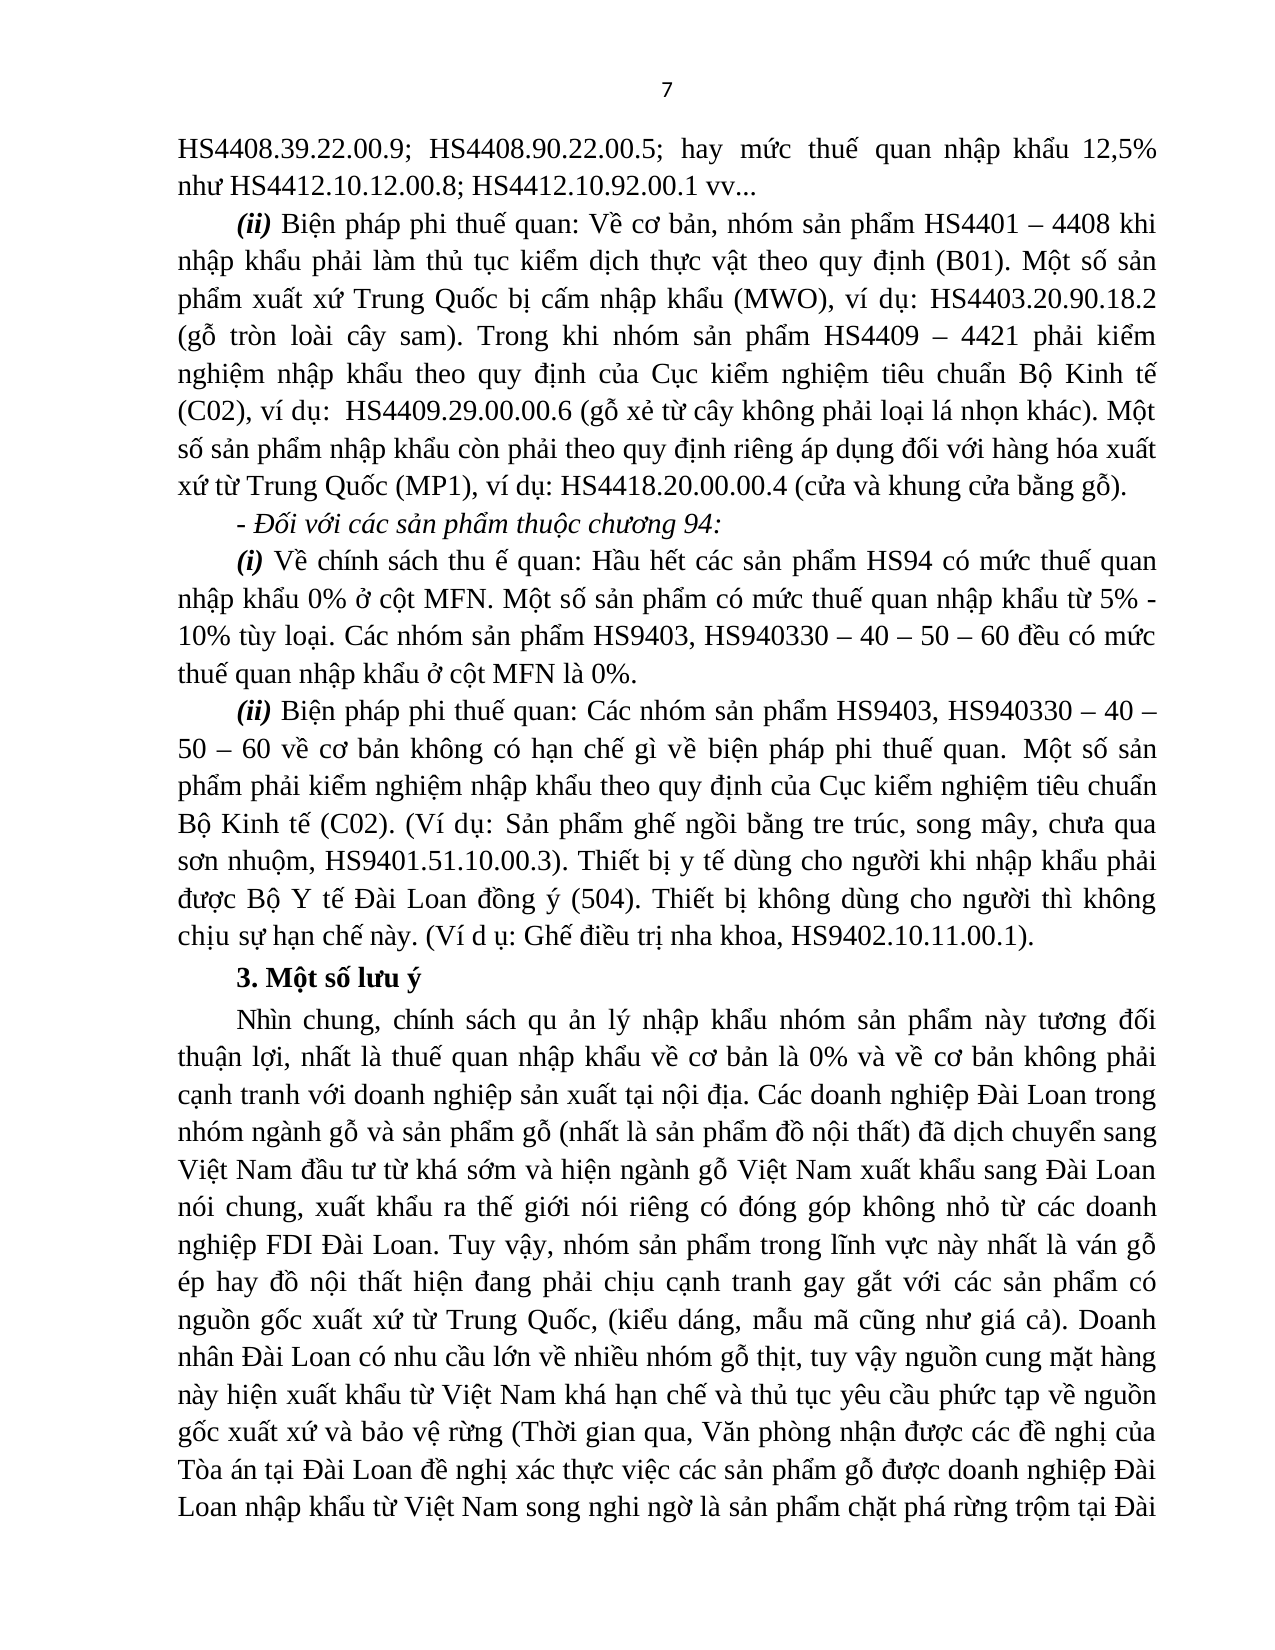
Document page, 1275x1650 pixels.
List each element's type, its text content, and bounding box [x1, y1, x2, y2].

text 3. Một số lưu ý [177, 960, 1157, 994]
text (i) Về chính sách thu ế quan: Hầu hết các sản phẩm HS94 có mức thuế quan nhập khẩu 0% ở cột MFN. Một số sản phẩm có mức thuế quan nhập khẩu từ 5% - 10% tùy loại. Các nhóm sản phẩm HS9403, HS940330 – 40 – 50 – 60 đều có mức thuế quan nhập khẩu ở cột MFN là 0%. [177, 543, 1157, 689]
text (ii) Biện pháp phi thuế quan: Các nhóm sản phẩm HS9403, HS940330 – 40 – 50 – 60 về cơ bản không có hạn chế gì về biện pháp phi thuế quan. Một số sản phẩm phải kiểm nghiệm nhập khẩu theo quy định của Cục kiểm nghiệm tiêu chuẩn Bộ Kinh tế (C02). (Ví dụ: Sản phẩm ghế ngồi bằng tre trúc, song mây, chưa qua sơn nhuộm, HS9401.51.10.00.3). Thiết bị y tế dùng cho người khi nhập khẩu phải được Bộ Y tế Đài Loan đồng ý (504). Thiết bị không dùng cho người thì không chịu sự hạn chế này. (Ví d ụ: Ghế điều trị nha khoa, HS9402.10.11.00.1). [177, 693, 1157, 952]
text - Đối với các sản phẩm thuộc chương 94: [177, 506, 1157, 539]
text (ii) Biện pháp phi thuế quan: Về cơ bản, nhóm sản phẩm HS4401 – 4408 khi nhập khẩu phải làm thủ tục kiểm dịch thực vật theo quy định (B01). Một số sản phẩm xuất xứ Trung Quốc bị cấm nhập khẩu (MWO), ví dụ: HS4403.20.90.18.2 (gỗ tròn loài cây sam). Trong khi nhóm sản phẩm HS4409 – 4421 phải kiểm nghiệm nhập khẩu theo quy định của Cục kiểm nghiệm tiêu chuẩn Bộ Kinh tế (C02), ví dụ: HS4409.29.00.00.6 (gỗ xẻ từ cây không phải loại lá nhọn khác). Một số sản phẩm nhập khẩu còn phải theo quy định riêng áp dụng đối với hàng hóa xuất xứ từ Trung Quốc (MP1), ví dụ: HS4418.20.00.00.4 (cửa và khung cửa bằng gỗ). [177, 206, 1157, 502]
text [177, 1002, 1157, 1523]
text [177, 131, 1157, 202]
